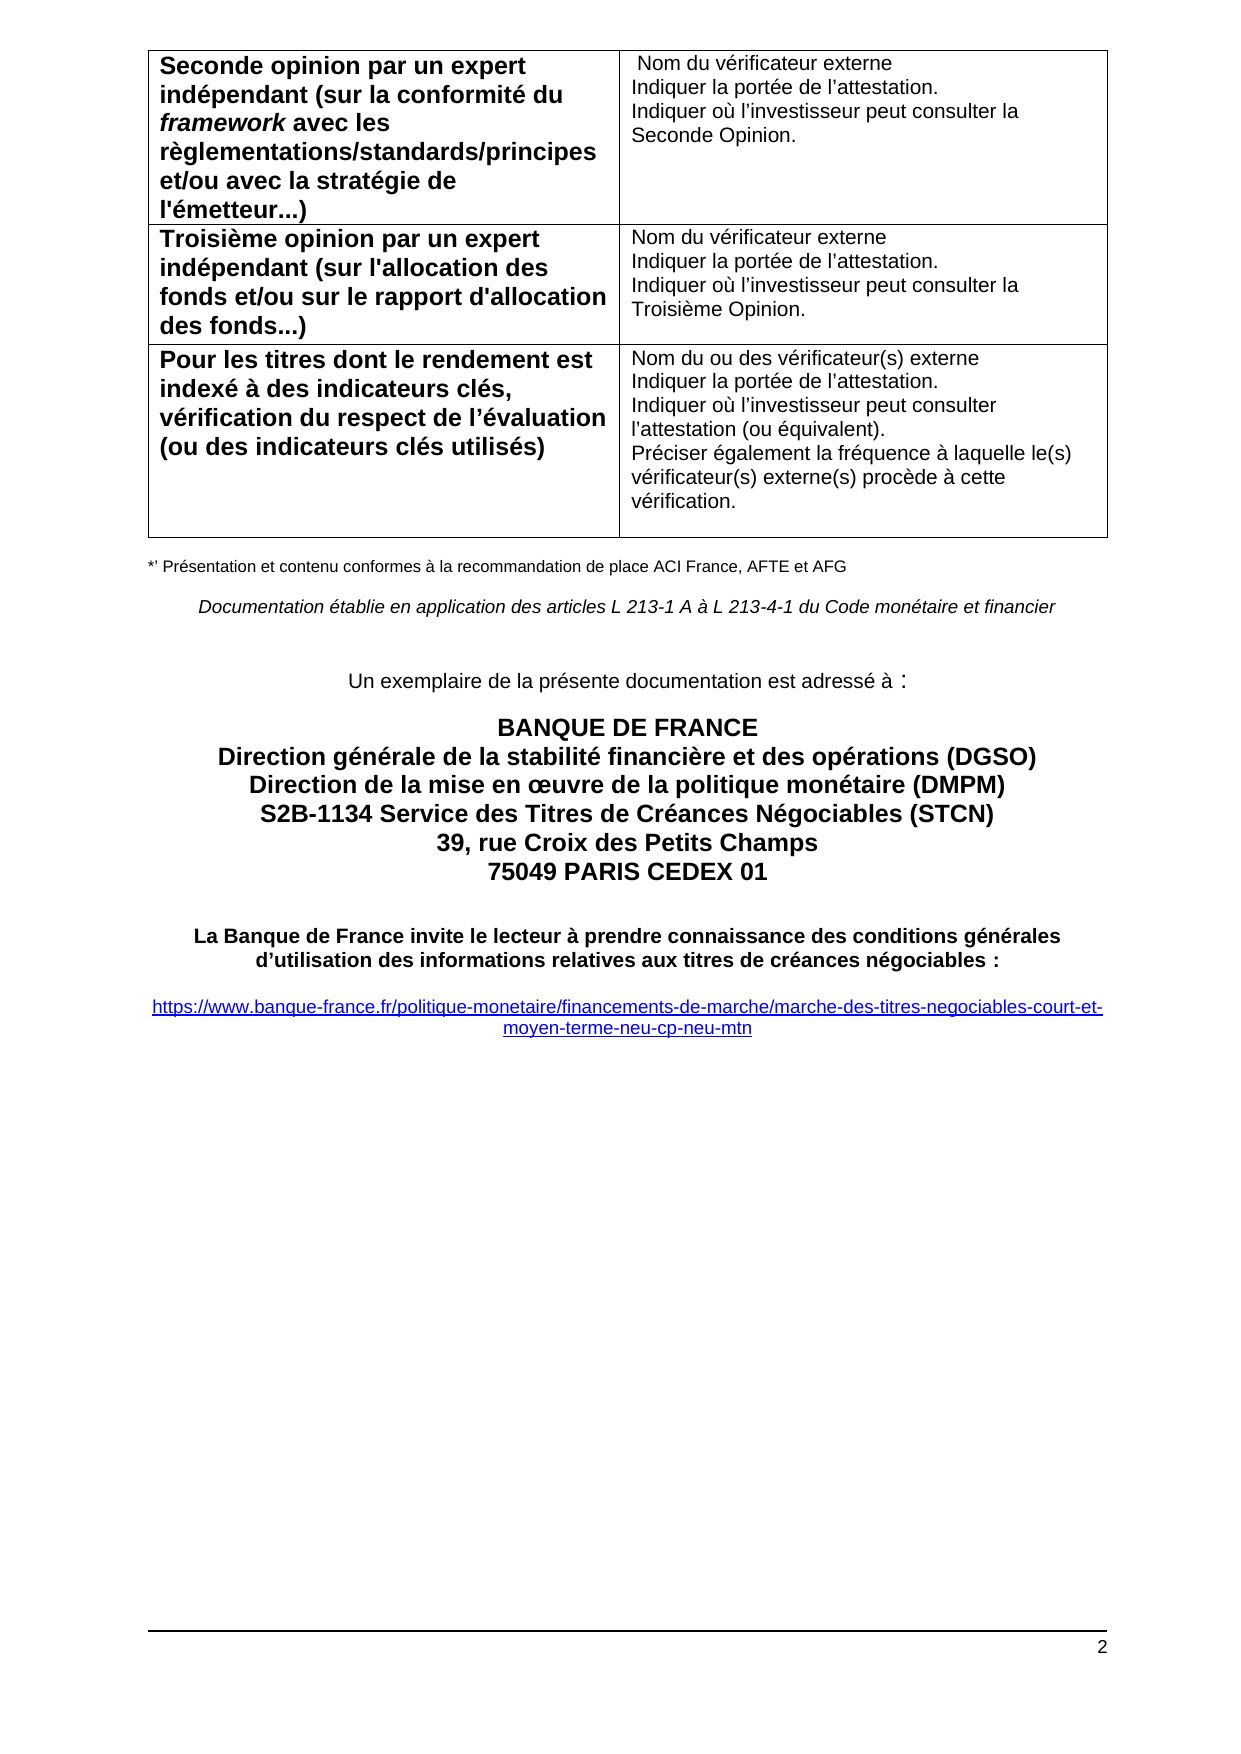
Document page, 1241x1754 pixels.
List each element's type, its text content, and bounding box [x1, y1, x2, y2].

text Direction de la mise en œuvre de la politique monétaire (DMPM) [148, 770, 1107, 799]
text La Banque de France invite le lecteur à prendre connaissance des conditions générales d’utilisation des informations relatives aux titres de créances négociables : [148, 924, 1107, 972]
text https://www.banque-france.fr/politique-monetaire/financements-de-marche/marche-des-titres-negociables-court-et-moyen-terme-neu-cp-neu-mtn [148, 996, 1107, 1039]
table_cell Troisième opinion par un expert indépendant (sur l'allocation des fonds et/ou sur le rapport d'allocation des fonds...) [149, 225, 619, 344]
text S2B-1134 Service des Titres de Créances Négociables (STCN) [148, 799, 1107, 828]
text BANQUE DE France [148, 713, 1107, 742]
text 75049 PARIS CEDEX 01 [148, 857, 1107, 885]
text Direction générale de la stabilité financière et des opérations (DGSO) [148, 742, 1107, 770]
table_cell Pour les titres dont le rendement est indexé à des indicateurs clés, vérification du respect de l’évaluation (ou des indicateurs clés utilisés) [149, 345, 619, 537]
text *’ Présentation et contenu conformes à la recommandation de place ACI France, AFTE et AFG [148, 557, 1107, 576]
table_cell Nom du ou des vérificateur(s) externe Indiquer la portée de l’attestation. Indiquer où l’investisseur peut consulter l’attestation (ou équivalent). Préciser également la fréquence à laquelle le(s) vérificateur(s) externe(s) procède à cette vérification. [620, 345, 1107, 537]
table_cell Nom du vérificateur externe Indiquer la portée de l’attestation. Indiquer où l’investisseur peut consulter la Seconde Opinion. [620, 51, 1107, 223]
table_cell Nom du vérificateur externe Indiquer la portée de l’attestation. Indiquer où l’investisseur peut consulter la Troisième Opinion. [620, 225, 1107, 344]
table_cell Seconde opinion par un expert indépendant (sur la conformité du framework avec les règlementations/standards/principes et/ou avec la stratégie de l'émetteur...) [149, 51, 619, 223]
text Documentation établie en application des articles L 213-1 A à L 213-4-1 du Code monétaire et financier [148, 596, 1107, 617]
text 39, rue Croix des Petits Champs [148, 828, 1107, 857]
text Un exemplaire de la présente documentation est adressé à : [148, 665, 1107, 694]
